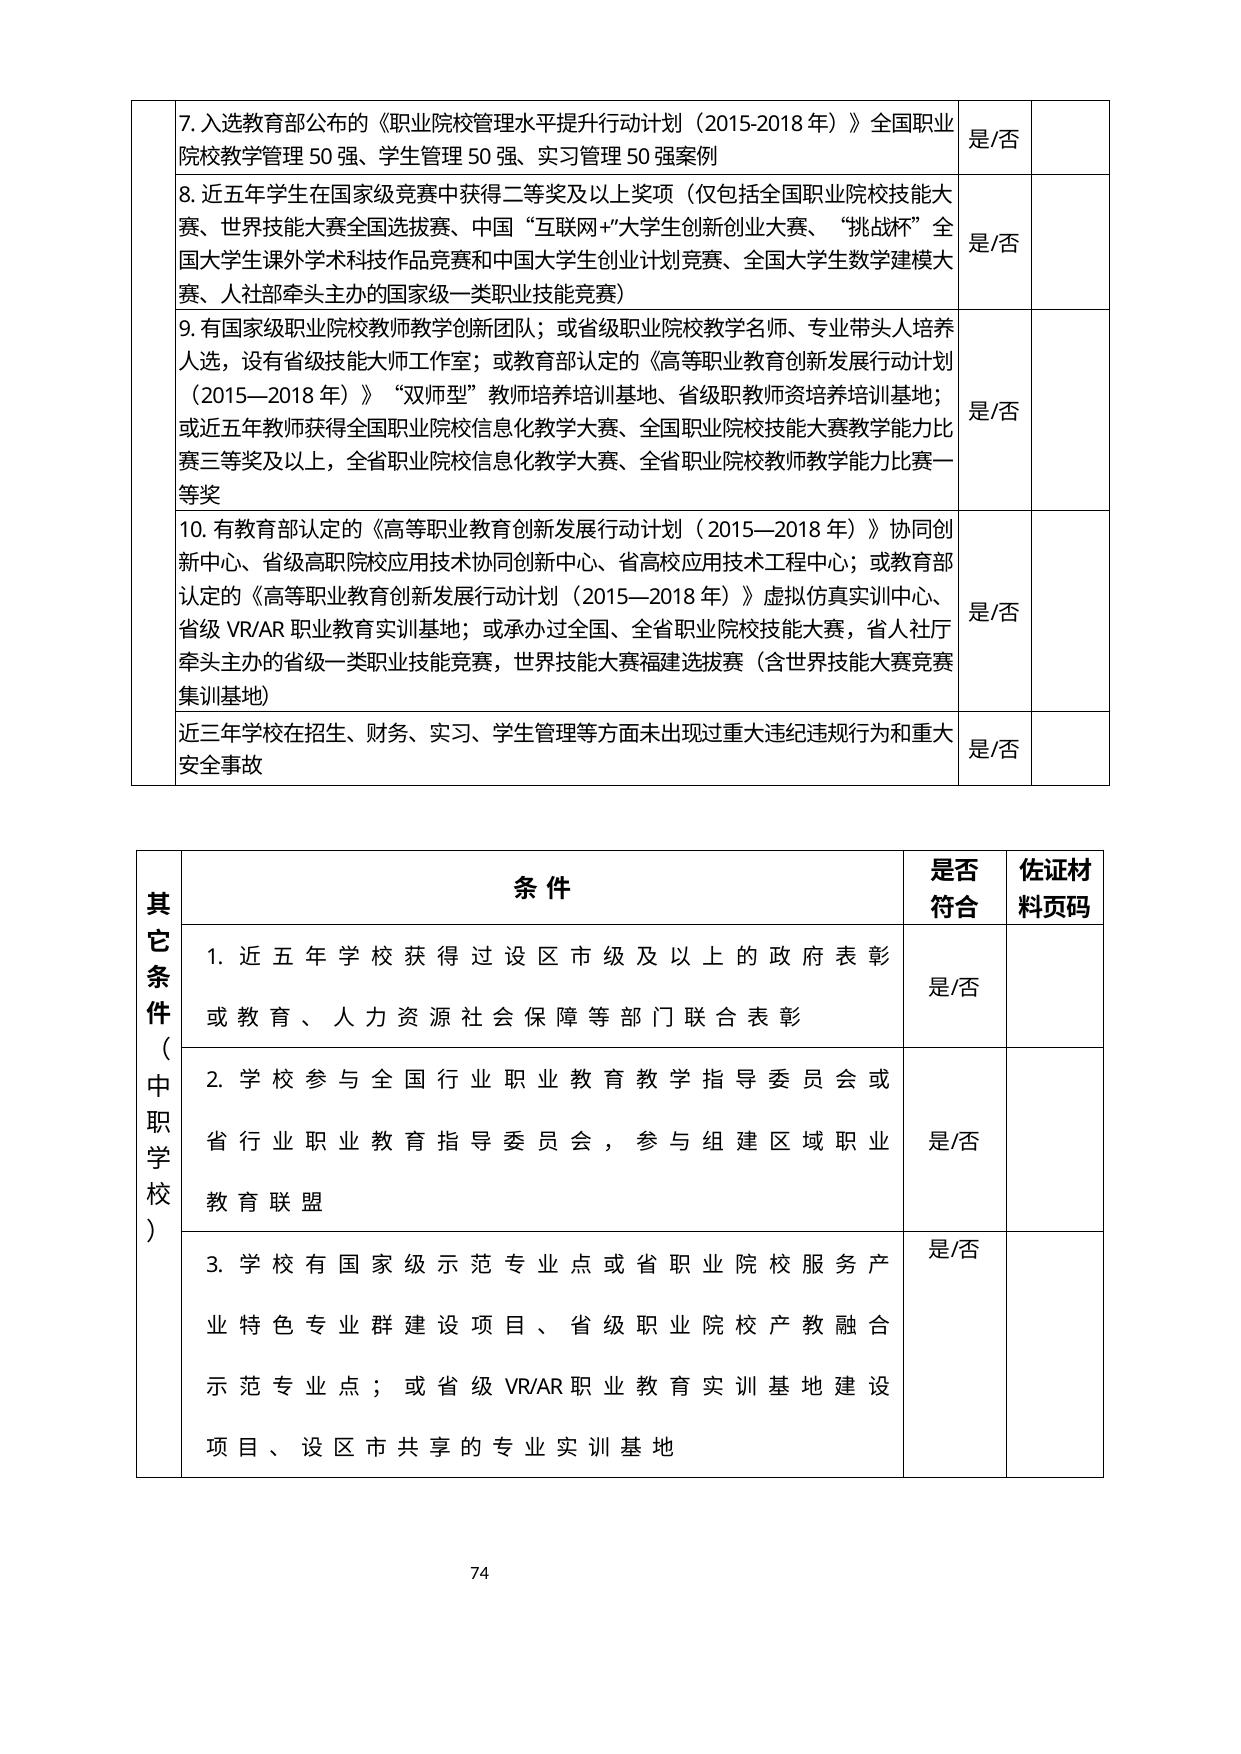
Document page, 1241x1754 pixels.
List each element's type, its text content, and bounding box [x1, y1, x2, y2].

table_cell 8. 近五年学生在国家级竞赛中获得二等奖及以上奖项（仅包括全国职业院校技能大赛、世界技能大赛全国选拔赛、中国“互联网+”大学生创新创业大赛、“挑战杯”全国大学生课外学术科技作品竞赛和中国大学生创业计划竞赛、全国大学生数学建模大赛、人社部牵头主办的国家级一类职业技能竞赛） [176, 175, 958, 309]
table_cell 3.学校有国家级示范专业点或省职业院校服务产业特色专业群建设项目、省级职业院校产教融合示范专业点；或省级VR/AR职业教育实训基地建设项目、设区市共享的专业实训基地 [182, 1232, 903, 1477]
table_cell [1007, 925, 1103, 1047]
table_cell 2.学校参与全国行业职业教育教学指导委员会或省行业职业教育指导委员会，参与组建区域职业教育联盟 [182, 1048, 903, 1231]
table_cell [1007, 1232, 1103, 1477]
table_header 佐证材料页码 [1007, 851, 1103, 923]
table_header 其它 条件 （中职学校） [137, 851, 181, 1477]
table_cell 1.近五年学校获得过设区市级及以上的政府表彰或教育、人力资源社会保障等部门联合表彰 [182, 925, 903, 1047]
table_cell 是/否 [904, 1048, 1006, 1231]
table_cell [1032, 712, 1109, 784]
table_cell 是/否 [959, 511, 1031, 711]
table_cell 10. 有教育部认定的《高等职业教育创新发展行动计划（2015—2018年）》协同创新中心、省级高职院校应用技术协同创新中心、省高校应用技术工程中心；或教育部认定的《高等职业教育创新发展行动计划（2015—2018年）》虚拟仿真实训中心、省级VR/AR职业教育实训基地；或承办过全国、全省职业院校技能大赛，省人社厅牵头主办的省级一类职业技能竞赛，世界技能大赛福建选拔赛（含世界技能大赛竞赛集训基地） [176, 511, 958, 711]
table_cell 是/否 [904, 1232, 1006, 1477]
table_cell [1032, 310, 1109, 510]
table_cell 9. 有国家级职业院校教师教学创新团队；或省级职业院校教学名师、专业带头人培养人选，设有省级技能大师工作室；或教育部认定的《高等职业教育创新发展行动计划（2015—2018年）》“双师型”教师培养培训基地、省级职教师资培养培训基地；或近五年教师获得全国职业院校信息化教学大赛、全国职业院校技能大赛教学能力比赛三等奖及以上，全省职业院校信息化教学大赛、全省职业院校教师教学能力比赛一等奖 [176, 310, 958, 510]
table_cell 是/否 [959, 310, 1031, 510]
table_cell 近三年学校在招生、财务、实习、学生管理等方面未出现过重大违纪违规行为和重大安全事故 [176, 712, 958, 784]
table_header 条 件 [182, 851, 903, 923]
table_cell 是/否 [959, 712, 1031, 784]
table_cell [1032, 175, 1109, 309]
table_cell 是/否 [959, 101, 1031, 174]
table_cell 是/否 [904, 925, 1006, 1047]
table_cell [1007, 1048, 1103, 1231]
table_header 是否 符合 [904, 851, 1006, 923]
table_cell 是/否 [959, 175, 1031, 309]
table_cell 7. 入选教育部公布的《职业院校管理水平提升行动计划（2015-2018年）》全国职业院校教学管理50强、学生管理50强、实习管理50强案例 [176, 101, 958, 174]
table_cell [1032, 101, 1109, 174]
table_cell [1032, 511, 1109, 711]
